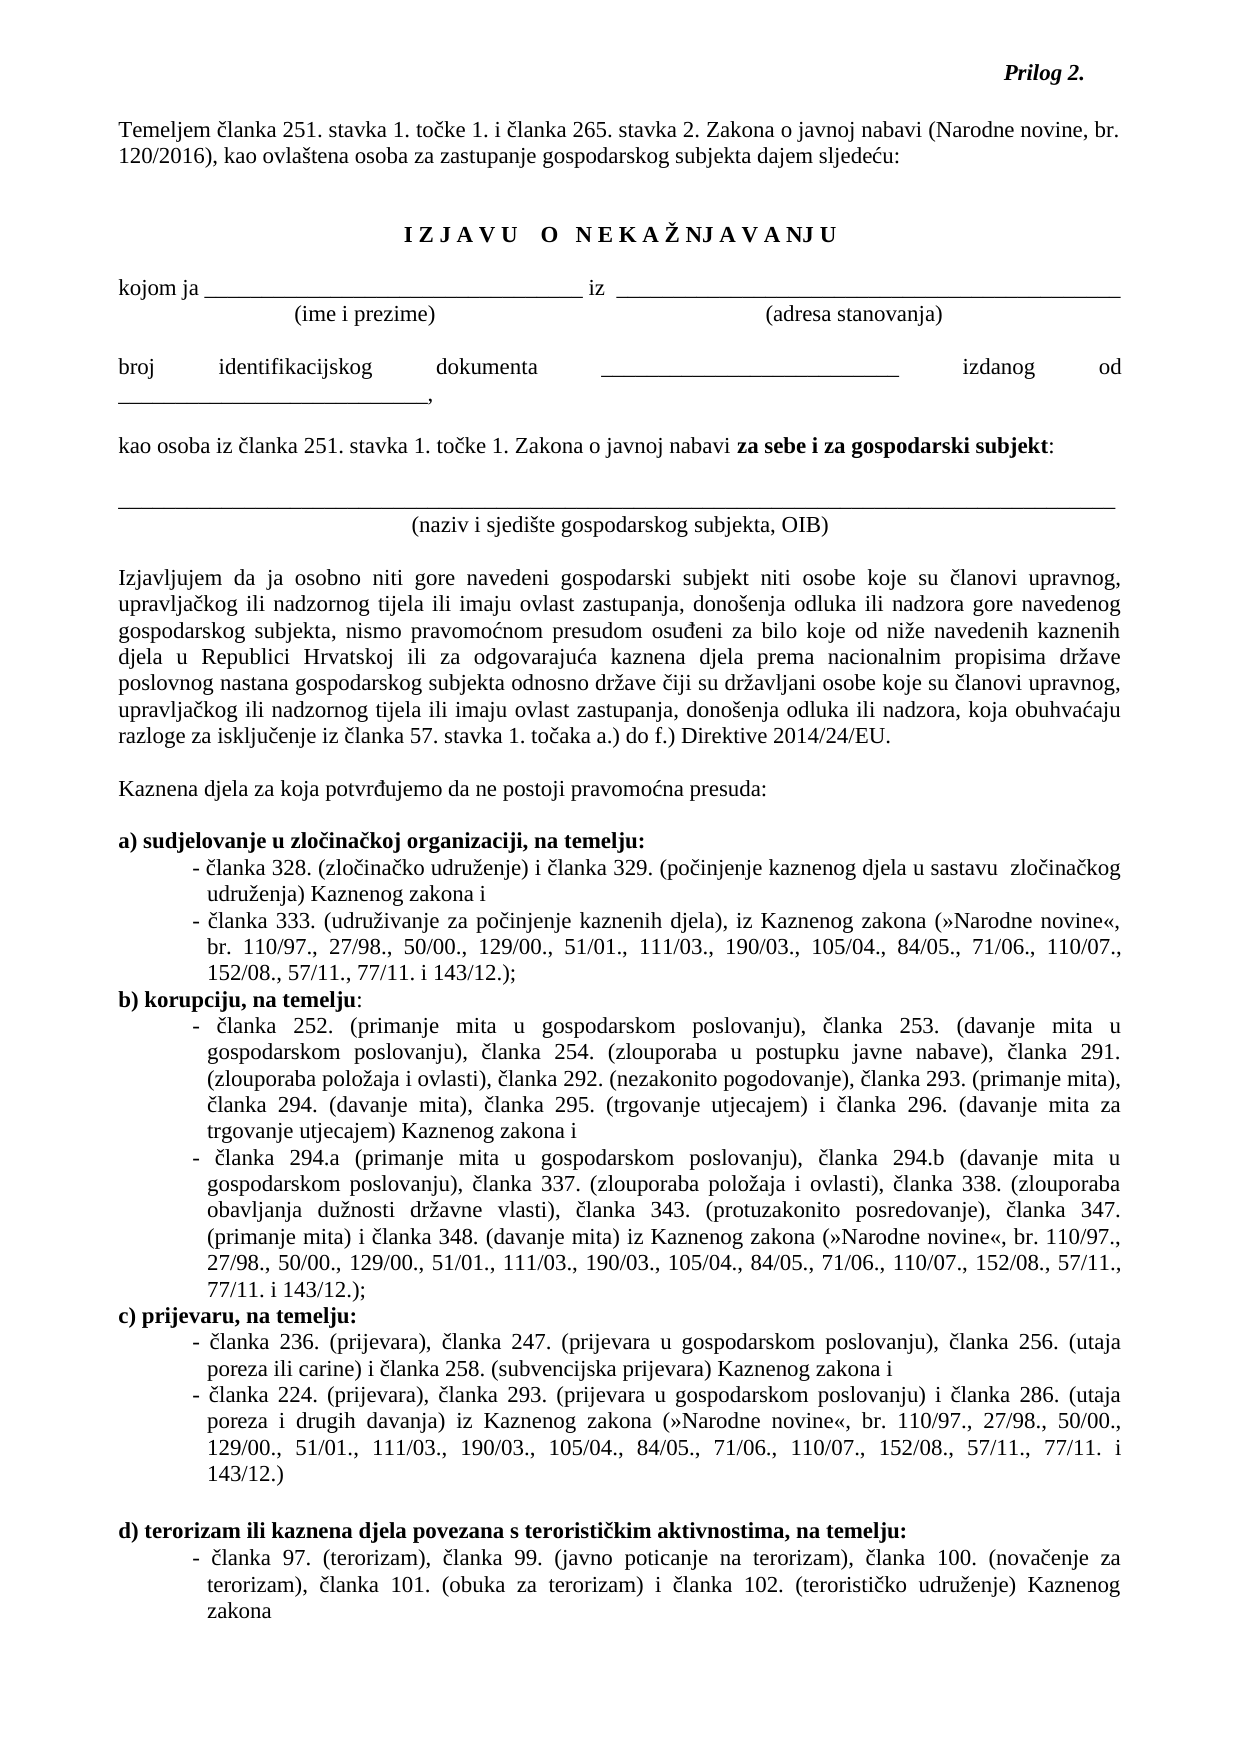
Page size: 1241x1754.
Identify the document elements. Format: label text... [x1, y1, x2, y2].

text b) korupciju, na temelju: [118, 986, 1122, 1012]
text I Z J A V U O N E K A Ž NJ A V A NJ U [118, 221, 1122, 248]
text (ime i prezime) (adresa stanovanja) [118, 301, 1122, 327]
text c) prijevaru, na temelju: [118, 1302, 1122, 1328]
text - članka 294.a (primanje mita u gospodarskom poslovanju), članka 294.b (davanje mita u gospodarskom poslovanju), članka 337. (zlouporaba položaja i ovlasti), članka 338. (zlouporaba obavljanja dužnosti državne vlasti), članka 343. (protuzakonito posredovanje), članka 347. (primanje mita) i članka 348. (davanje mita) iz Kaznenog zakona (»Narodne novine«, br. 110/97., 27/98., 50/00., 129/00., 51/01., 111/03., 190/03., 105/04., 84/05., 71/06., 110/07., 152/08., 57/11., 77/11. i 143/12.); [192, 1144, 1122, 1302]
text kojom ja _________________________________ iz ____________________________________________ [118, 274, 1122, 301]
text - članka 333. (udruživanje za počinjenje kaznenih djela), iz Kaznenog zakona (»Narodne novine«, br. 110/97., 27/98., 50/00., 129/00., 51/01., 111/03., 190/03., 105/04., 84/05., 71/06., 110/07., 152/08., 57/11., 77/11. i 143/12.); [192, 907, 1122, 986]
text broj identifikacijskog dokumenta __________________________ izdanog od ___________________________, [118, 353, 1122, 406]
text _______________________________________________________________________________________ [118, 485, 1122, 511]
text d) terorizam ili kaznena djela povezana s terorističkim aktivnostima, na temelju: [118, 1517, 1122, 1543]
text kao osoba iz članka 251. stavka 1. točke 1. Zakona o javnoj nabavi za sebe i za gospodarski subjekt: [118, 432, 1122, 459]
text a) sudjelovanje u zločinačkoj organizaciji, na temelju: [118, 828, 1122, 854]
text - članka 236. (prijevara), članka 247. (prijevara u gospodarskom poslovanju), članka 256. (utaja poreza ili carine) i članka 258. (subvencijska prijevara) Kaznenog zakona i [192, 1328, 1122, 1381]
text Prilog 2. [1003, 59, 1122, 85]
text Temeljem članka 251. stavka 1. točke 1. i članka 265. stavka 2. Zakona o javnoj nabavi (Narodne novine, br. 120/2016), kao ovlaštena osoba za zastupanje gospodarskog subjekta dajem sljedeću: [118, 116, 1122, 169]
text - članka 252. (primanje mita u gospodarskom poslovanju), članka 253. (davanje mita u gospodarskom poslovanju), članka 254. (zlouporaba u postupku javne nabave), članka 291. (zlouporaba položaja i ovlasti), članka 292. (nezakonito pogodovanje), članka 293. (primanje mita), članka 294. (davanje mita), članka 295. (trgovanje utjecajem) i članka 296. (davanje mita za trgovanje utjecajem) Kaznenog zakona i [192, 1012, 1122, 1144]
text - članka 97. (terorizam), članka 99. (javno poticanje na terorizam), članka 100. (novačenje za terorizam), članka 101. (obuka za terorizam) i članka 102. (terorističko udruženje) Kaznenog zakona [192, 1544, 1122, 1623]
text Izjavljujem da ja osobno niti gore navedeni gospodarski subjekt niti osobe koje su članovi upravnog, upravljačkog ili nadzornog tijela ili imaju ovlast zastupanja, donošenja odluka ili nadzora gore navedenog gospodarskog subjekta, nismo pravomoćnom presudom osuđeni za bilo koje od niže navedenih kaznenih djela u Republici Hrvatskoj ili za odgovarajuća kaznena djela prema nacionalnim propisima države poslovnog nastana gospodarskog subjekta odnosno države čiji su državljani osobe koje su članovi upravnog, upravljačkog ili nadzornog tijela ili imaju ovlast zastupanja, donošenja odluka ili nadzora, koja obuhvaćaju razloge za isključenje iz članka 57. stavka 1. točaka a.) do f.) Direktive 2014/24/EU. [118, 564, 1122, 748]
text - članka 328. (zločinačko udruženje) i članka 329. (počinjenje kaznenog djela u sastavu zločinačkog udruženja) Kaznenog zakona i [192, 854, 1122, 907]
text (naziv i sjedište gospodarskog subjekta, OIB) [118, 511, 1122, 538]
text - članka 224. (prijevara), članka 293. (prijevara u gospodarskom poslovanju) i članka 286. (utaja poreza i drugih davanja) iz Kaznenog zakona (»Narodne novine«, br. 110/97., 27/98., 50/00., 129/00., 51/01., 111/03., 190/03., 105/04., 84/05., 71/06., 110/07., 152/08., 57/11., 77/11. i 143/12.) [192, 1381, 1122, 1486]
text Kaznena djela za koja potvrđujemo da ne postoji pravomoćna presuda: [118, 775, 1122, 801]
